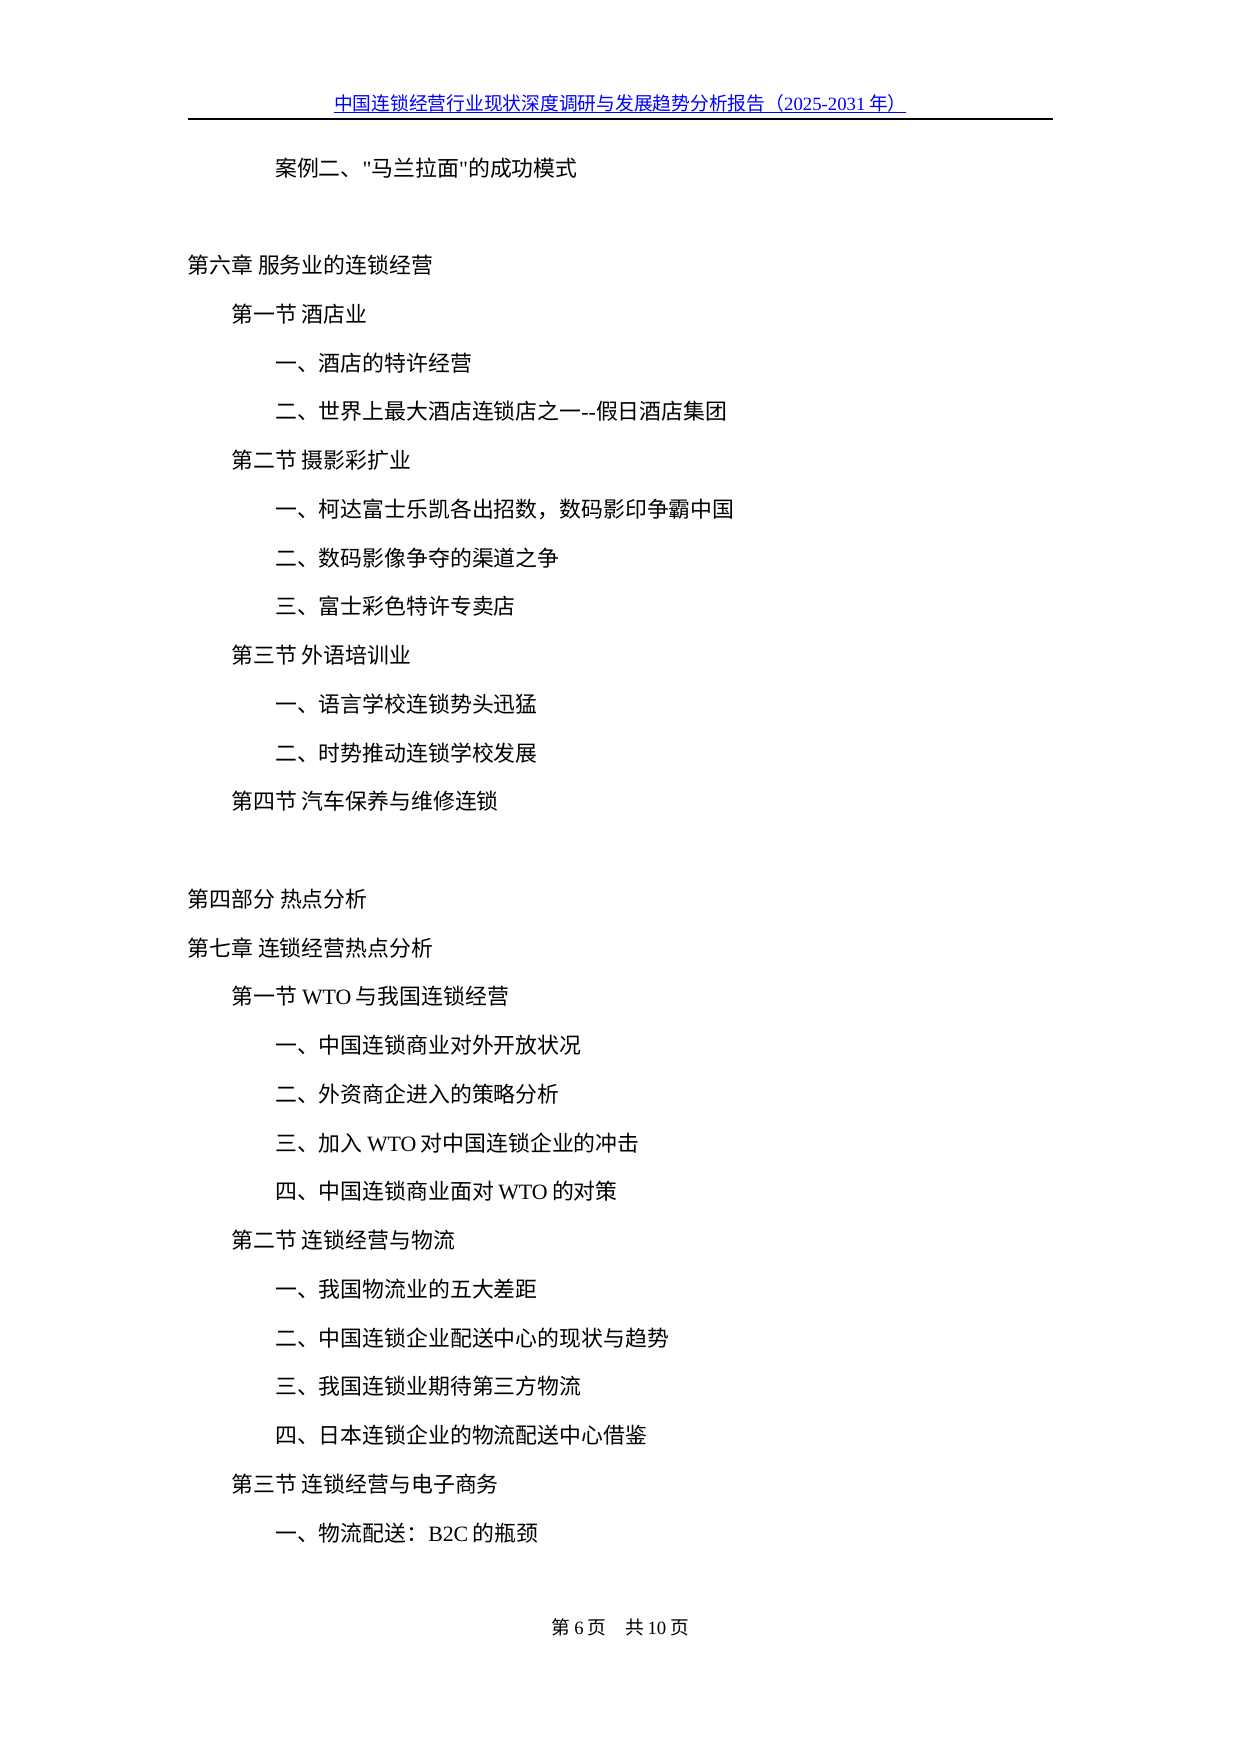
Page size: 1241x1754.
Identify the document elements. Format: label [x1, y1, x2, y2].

text [187, 150, 1053, 1548]
